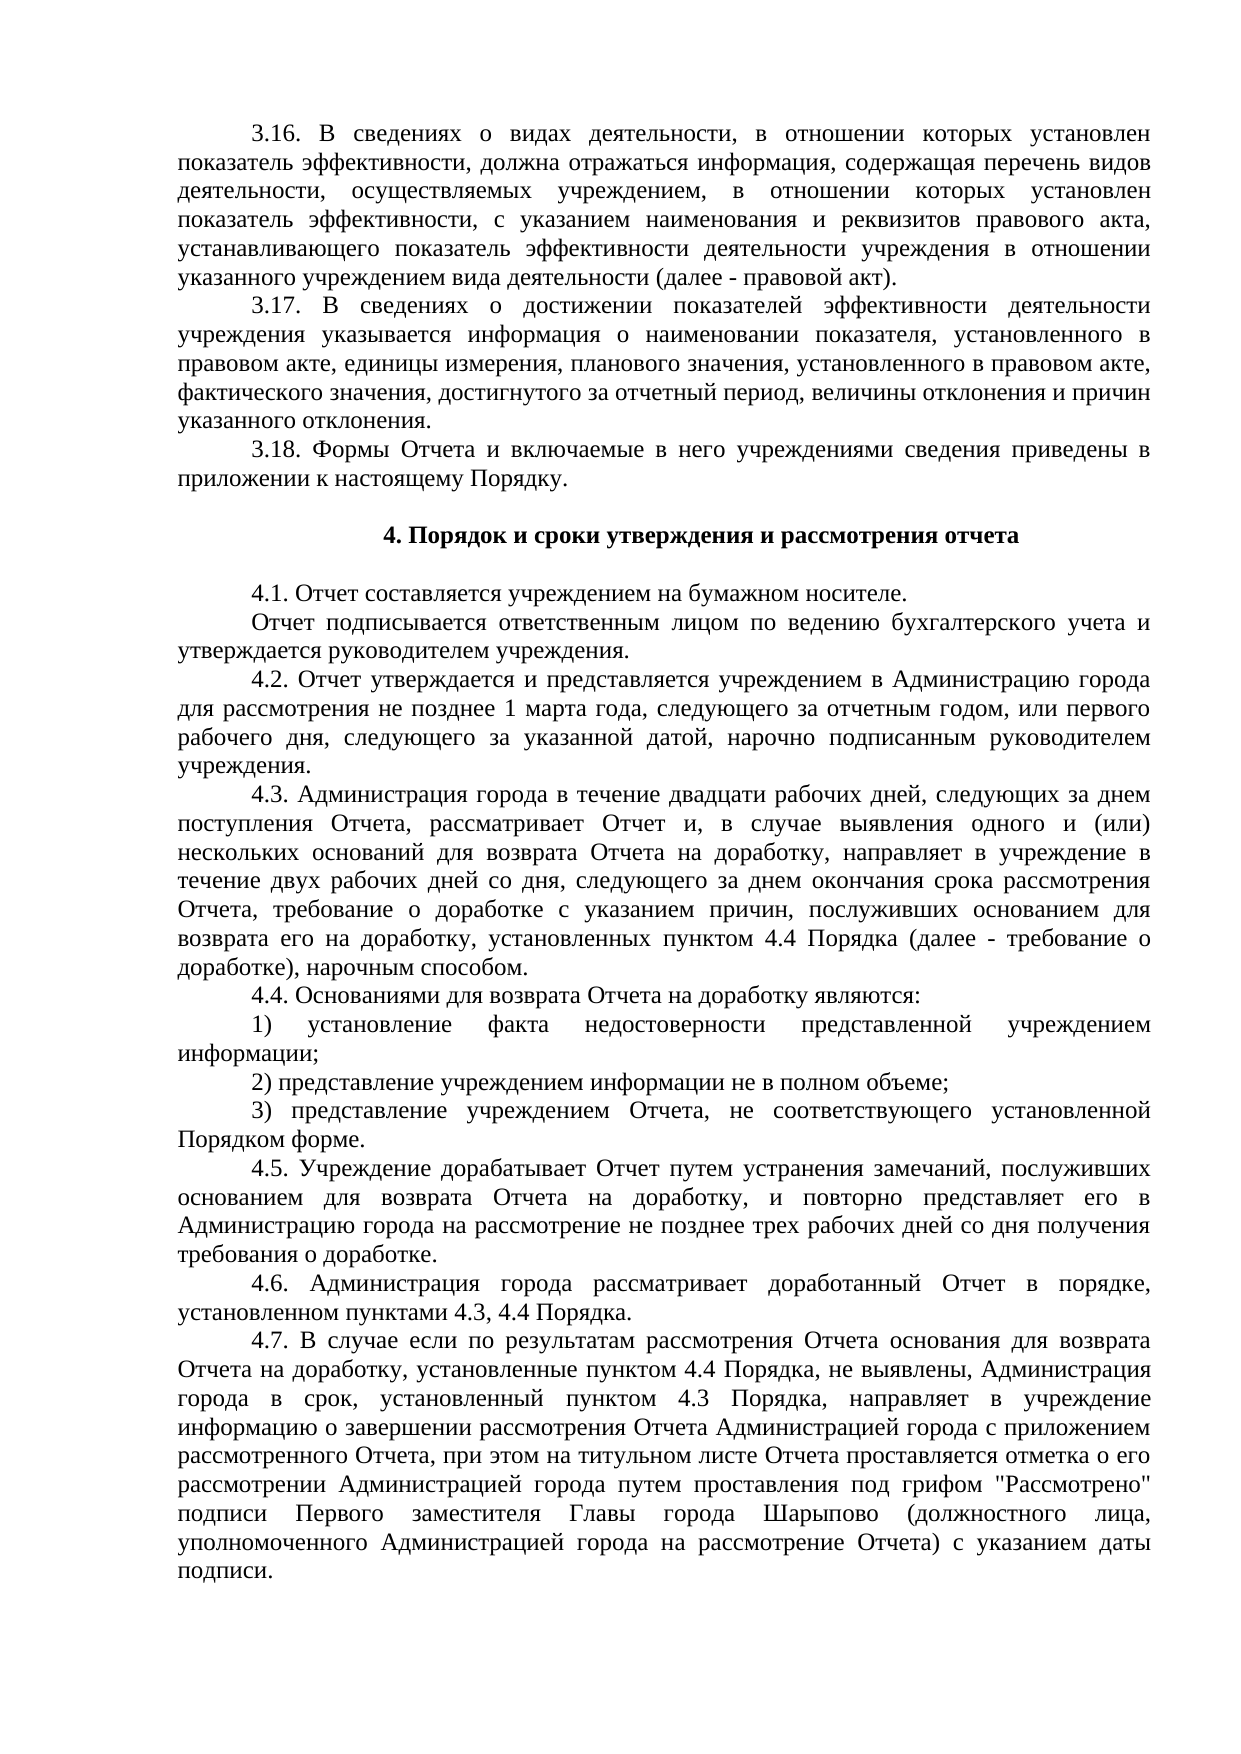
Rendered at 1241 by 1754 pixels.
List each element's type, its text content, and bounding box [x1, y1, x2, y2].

text 3.16. В сведениях о видах деятельности, в отношении которых установлен показатель эффективности, должна отражаться информация, содержащая перечень видов деятельности, осуществляемых учреждением, в отношении которых установлен показатель эффективности, с указанием наименования и реквизитов правового акта, устанавливающего показатель эффективности деятельности учреждения в отношении указанного учреждением вида деятельности (далее - правовой акт). [177, 118, 1152, 291]
text 4.4. Основаниями для возврата Отчета на доработку являются: [177, 981, 1152, 1009]
text 4.5. Учреждение дорабатывает Отчет путем устранения замечаний, послуживших основанием для возврата Отчета на доработку, и повторно представляет его в Администрацию города на рассмотрение не позднее трех рабочих дней со дня получения требования о доработке. [177, 1153, 1152, 1268]
text 4. Порядок и сроки утверждения и рассмотрения отчета [177, 521, 1152, 549]
text 4.2. Отчет утверждается и представляется учреждением в Администрацию города для рассмотрения не позднее 1 марта года, следующего за отчетным годом, или первого рабочего дня, следующего за указанной датой, нарочно подписанным руководителем учреждения. [177, 664, 1152, 779]
text 3.18. Формы Отчета и включаемые в него учреждениями сведения приведены в приложении к настоящему Порядку. [177, 434, 1152, 492]
text Отчет подписывается ответственным лицом по ведению бухгалтерского учета и утверждается руководителем учреждения. [177, 607, 1152, 664]
text 3.17. В сведениях о достижении показателей эффективности деятельности учреждения указывается информация о наименовании показателя, установленного в правовом акте, единицы измерения, планового значения, установленного в правовом акте, фактического значения, достигнутого за отчетный период, величины отклонения и причин указанного отклонения. [177, 291, 1152, 434]
text 1) установление факта недостоверности представленной учреждением информации; [177, 1009, 1152, 1067]
text 4.1. Отчет составляется учреждением на бумажном носителе. [177, 578, 1152, 607]
text 2) представление учреждением информации не в полном объеме; [177, 1067, 1152, 1096]
text 4.6. Администрация города рассматривает доработанный Отчет в порядке, установленном пунктами 4.3, 4.4 Порядка. [177, 1268, 1152, 1326]
text 4.7. В случае если по результатам рассмотрения Отчета основания для возврата Отчета на доработку, установленные пунктом 4.4 Порядка, не выявлены, Администрация города в срок, установленный пунктом 4.3 Порядка, направляет в учреждение информацию о завершении рассмотрения Отчета Администрацией города с приложением рассмотренного Отчета, при этом на титульном листе Отчета проставляется отметка о его рассмотрении Администрацией города путем проставления под грифом "Рассмотрено" подписи Первого заместителя Главы города Шарыпово (должностного лица, уполномоченного Администрацией города на рассмотрение Отчета) с указанием даты подписи. [177, 1326, 1152, 1584]
text 4.3. Администрация города в течение двадцати рабочих дней, следующих за днем поступления Отчета, рассматривает Отчет и, в случае выявления одного и (или) нескольких оснований для возврата Отчета на доработку, направляет в учреждение в течение двух рабочих дней со дня, следующего за днем окончания срока рассмотрения Отчета, требование о доработке с указанием причин, послуживших основанием для возврата его на доработку, установленных пунктом 4.4 Порядка (далее - требование о доработке), нарочным способом. [177, 779, 1152, 981]
text 3) представление учреждением Отчета, не соответствующего установленной Порядком форме. [177, 1096, 1152, 1153]
